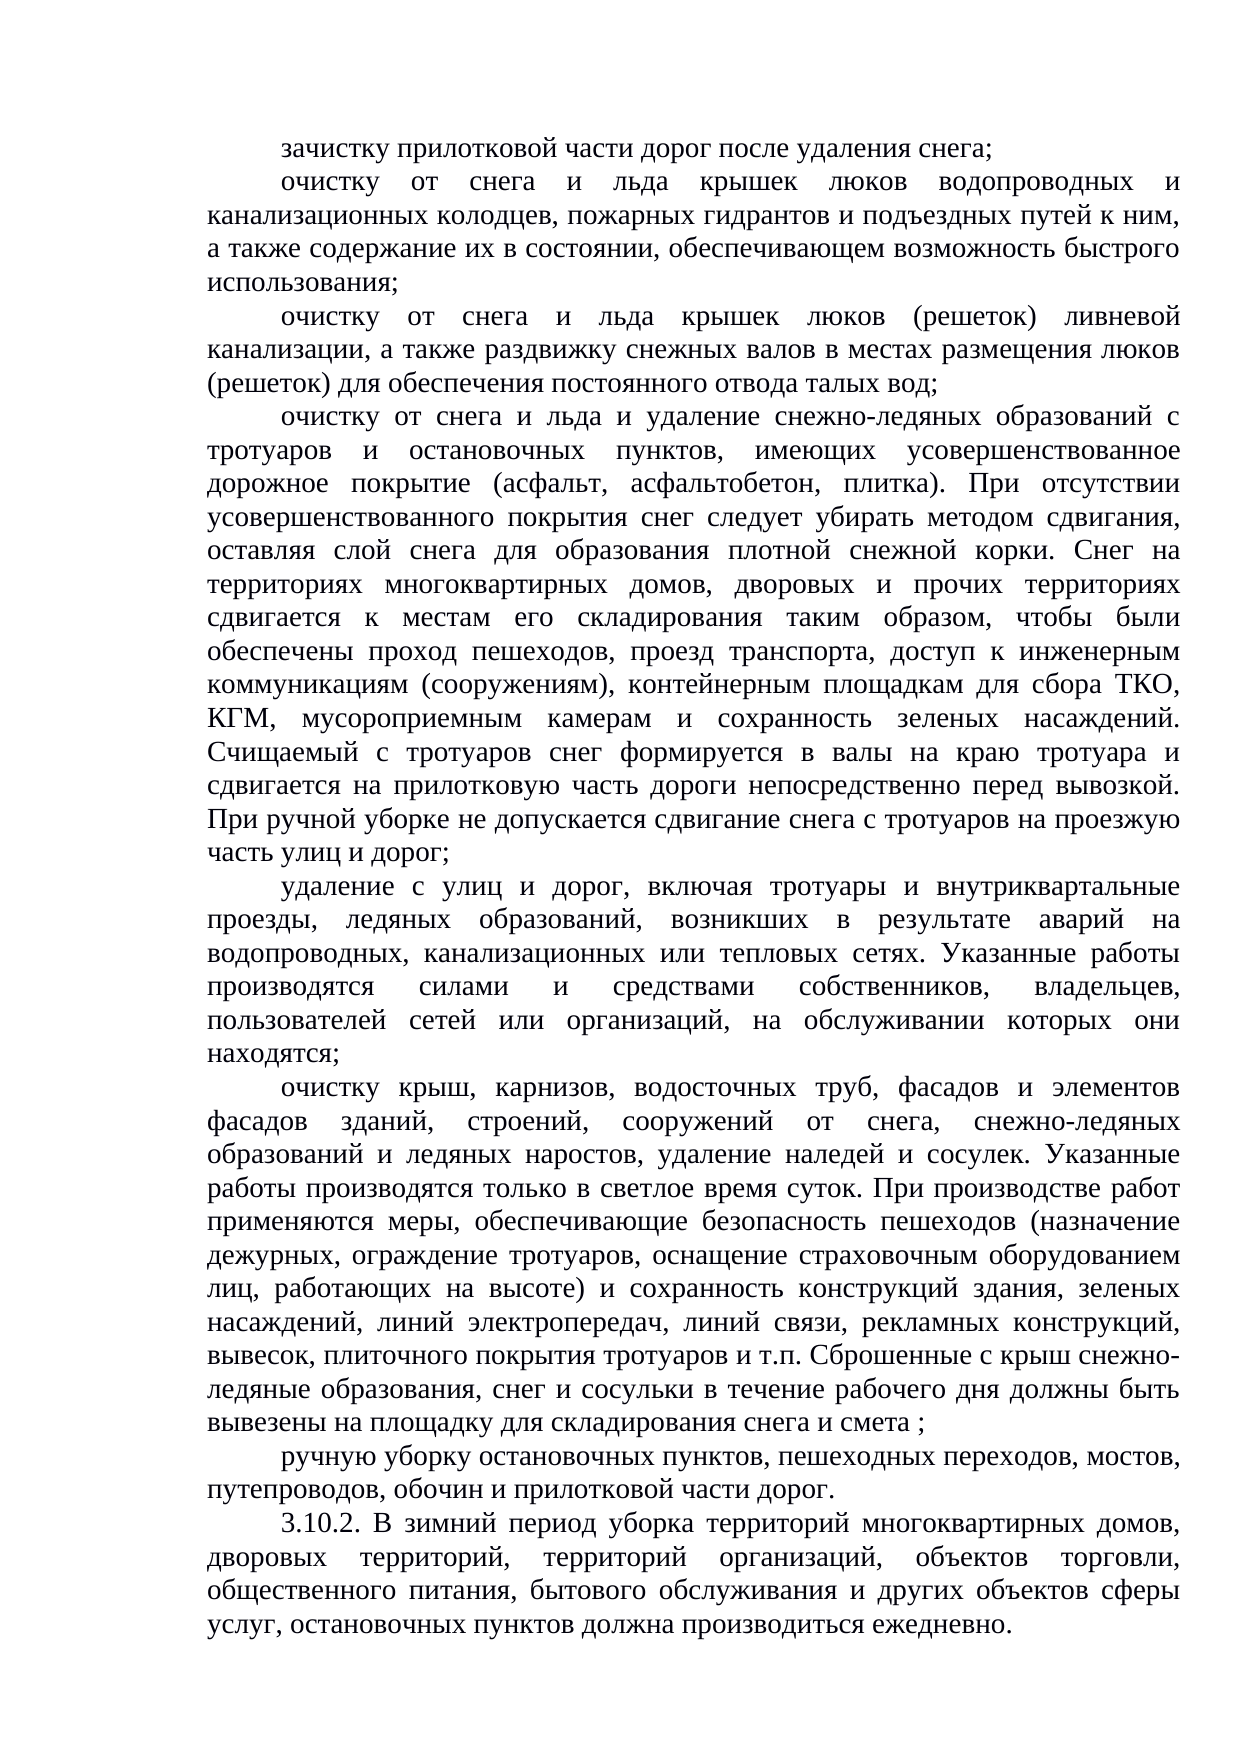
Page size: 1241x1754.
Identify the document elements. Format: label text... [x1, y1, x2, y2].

text удаление с улиц и дорог, включая тротуары и внутриквартальные проезды, ледяных образований, возникших в результате аварий на водопроводных, канализационных или тепловых сетях. Указанные работы производятся силами и средствами собственников, владельцев, пользователей сетей или организаций, на обслуживании которых они находятся; [207, 868, 1181, 1069]
text очистку от снега и льда крышек люков (решеток) ливневой канализации, а также раздвижку снежных валов в местах размещения люков (решеток) для обеспечения постоянного отвода талых вод; [207, 298, 1181, 398]
text очистку от снега и льда крышек люков водопроводных и канализационных колодцев, пожарных гидрантов и подъездных путей к ним, а также содержание их в состоянии, обеспечивающем возможность быстрого использования; [207, 163, 1181, 298]
text ручную уборку остановочных пунктов, пешеходных переходов, мостов, путепроводов, обочин и прилотковой части дорог. [207, 1438, 1181, 1505]
text очистку крыш, карнизов, водосточных труб, фасадов и элементов фасадов зданий, строений, сооружений от снега, снежно-ледяных образований и ледяных наростов, удаление наледей и сосулек. Указанные работы производятся только в светлое время суток. При производстве работ применяются меры, обеспечивающие безопасность пешеходов (назначение дежурных, ограждение тротуаров, оснащение страховочным оборудованием лиц, работающих на высоте) и сохранность конструкций здания, зеленых насаждений, линий электропередач, линий связи, рекламных конструкций, вывесок, плиточного покрытия тротуаров и т.п. Сброшенные с крыш снежно-ледяные образования, снег и сосульки в течение рабочего дня должны быть вывезены на площадку для складирования снега и смета ; [207, 1069, 1181, 1438]
text зачистку прилотковой части дорог после удаления снега; [207, 130, 1181, 163]
text очистку от снега и льда и удаление снежно-ледяных образований с тротуаров и остановочных пунктов, имеющих усовершенствованное дорожное покрытие (асфальт, асфальтобетон, плитка). При отсутствии усовершенствованного покрытия снег следует убирать методом сдвигания, оставляя слой снега для образования плотной снежной корки. Снег на территориях многоквартирных домов, дворовых и прочих территориях сдвигается к местам его складирования таким образом, чтобы были обеспечены проход пешеходов, проезд транспорта, доступ к инженерным коммуникациям (сооружениям), контейнерным площадкам для сбора ТКО, КГМ, мусороприемным камерам и сохранность зеленых насаждений. Счищаемый с тротуаров снег формируется в валы на краю тротуара и сдвигается на прилотковую часть дороги непосредственно перед вывозкой. При ручной уборке не допускается сдвигание снега с тротуаров на проезжую часть улиц и дорог; [207, 398, 1181, 868]
text 3.10.2. В зимний период уборка территорий многоквартирных домов, дворовых территорий, территорий организаций, объектов торговли, общественного питания, бытового обслуживания и других объектов сферы услуг, остановочных пунктов должна производиться ежедневно. [207, 1505, 1181, 1639]
